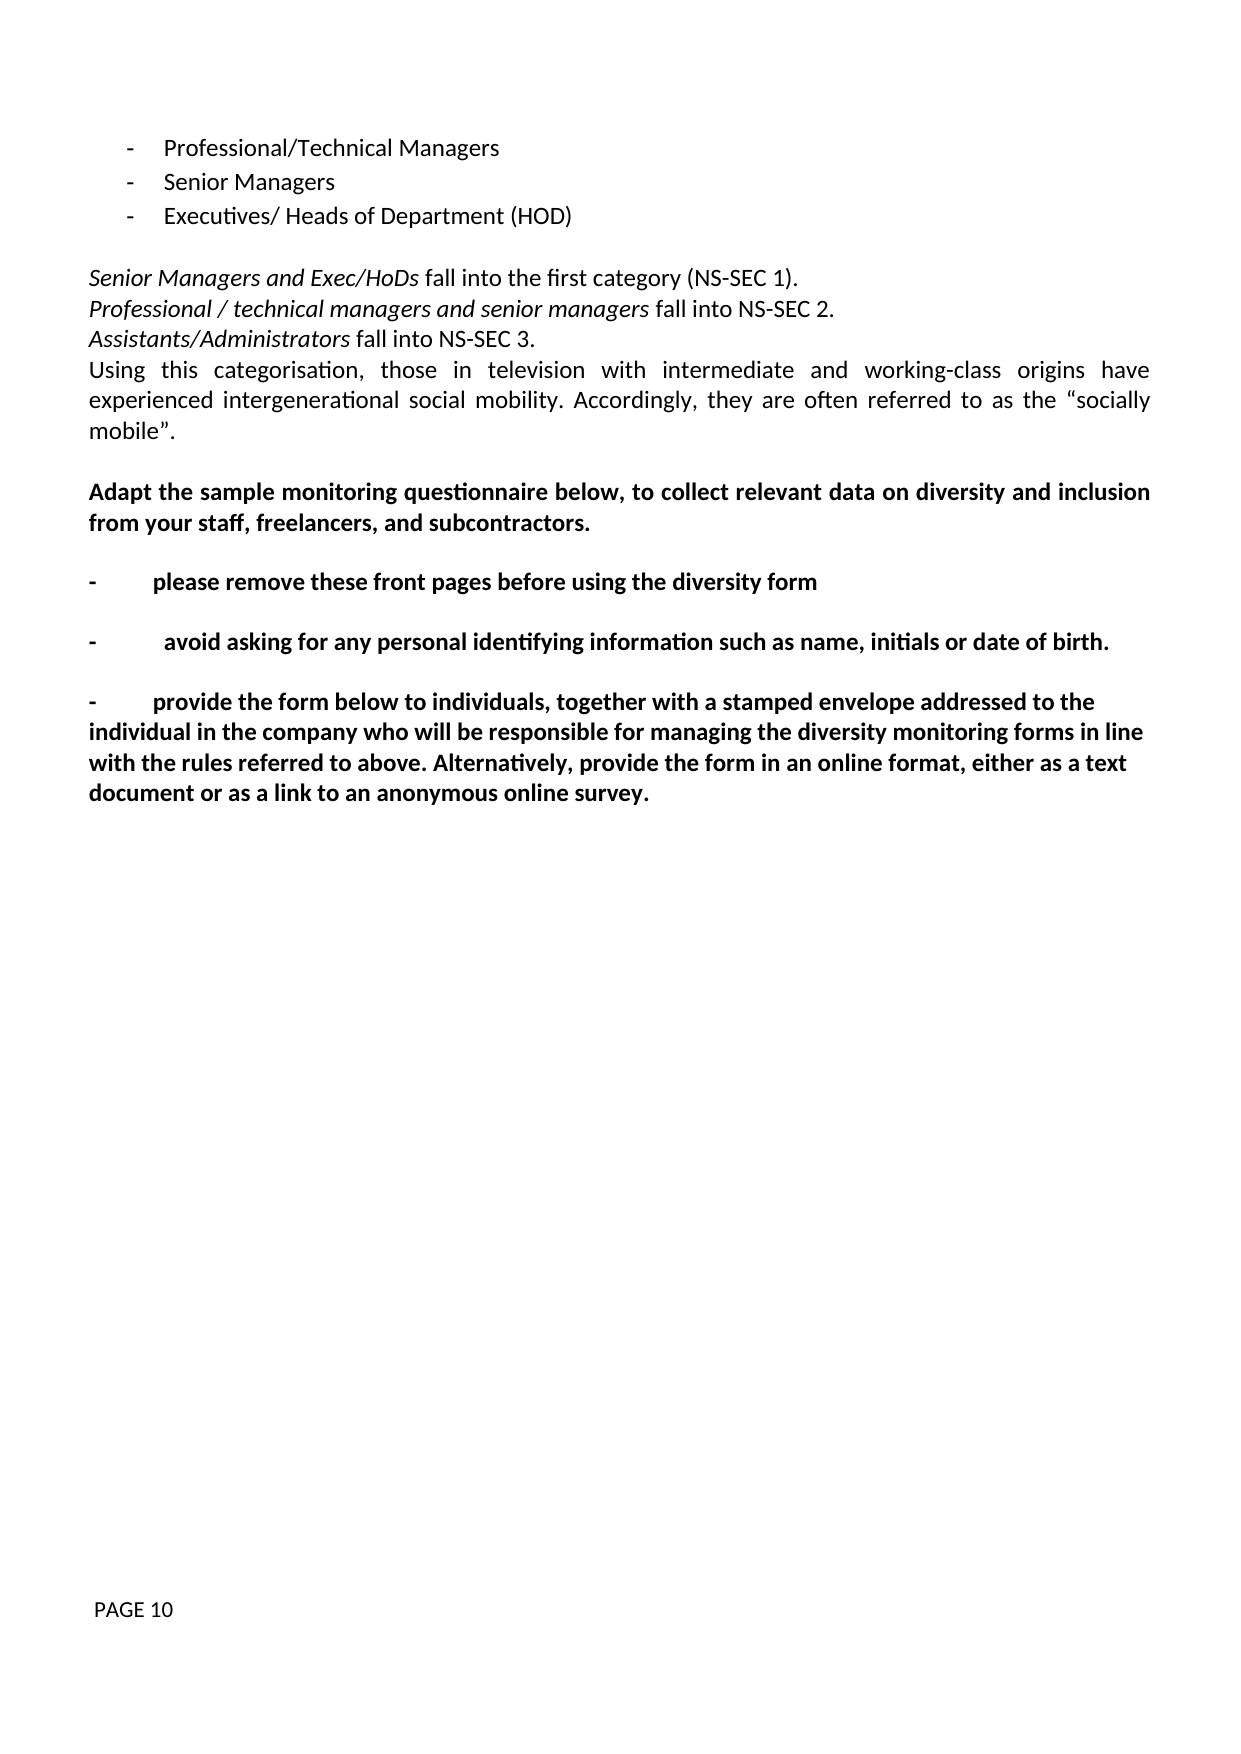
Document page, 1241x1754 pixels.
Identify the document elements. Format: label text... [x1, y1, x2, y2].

text Assistants/Administrators fall into NS-SEC 3. [89, 324, 1152, 354]
text Senior Managers and Exec/HoDs fall into the first category (NS-SEC 1). [89, 263, 1152, 293]
list Professional/Technical Managers [126, 130, 1152, 164]
list Executives/ Heads of Department (HOD) [126, 198, 1152, 232]
text Using this categorisation, those in television with intermediate and working-class origins have experienced intergenerational social mobility. Accordingly, they are often referred to as the “socially mobile”. [89, 354, 1152, 446]
list Senior Managers [126, 164, 1152, 198]
text - please remove these front pages before using the diversity form [89, 566, 1152, 597]
text Professional / technical managers and senior managers fall into NS-SEC 2. [89, 293, 1152, 324]
text Adapt the sample monitoring questionnaire below, to collect relevant data on diversity and inclusion from your staff, freelancers, and subcontractors. [89, 476, 1152, 537]
text - provide the form below to individuals, together with a stamped envelope addressed to the individual in the company who will be responsible for managing the diversity monitoring forms in line with the rules referred to above. Alternatively, provide the form in an online format, either as a text document or as a link to an anonymous online survey. [89, 686, 1152, 808]
text - avoid asking for any personal identifying information such as name, initials or date of birth. [89, 626, 1152, 657]
